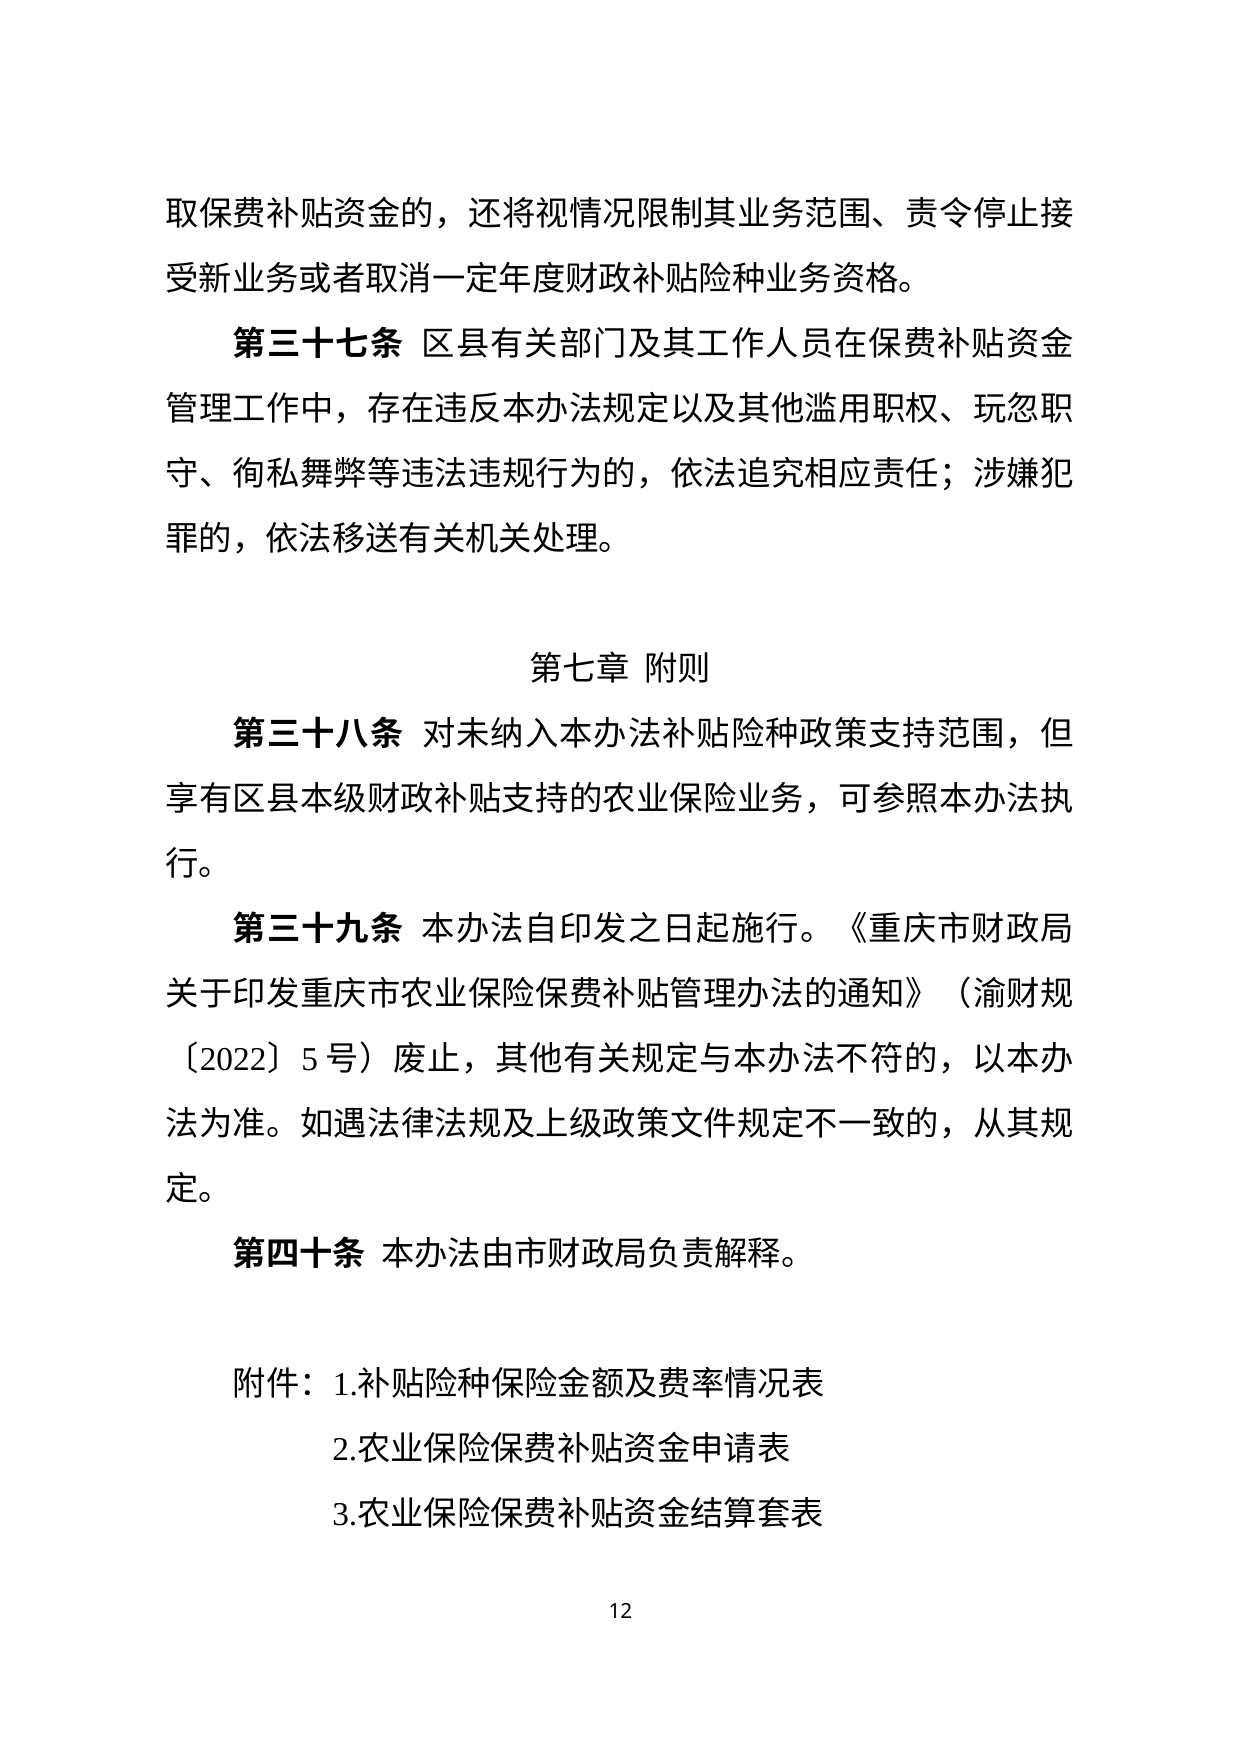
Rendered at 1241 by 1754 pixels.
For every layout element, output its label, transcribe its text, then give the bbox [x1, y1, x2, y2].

text 第三十九条 本办法自印发之日起施行。《重庆市财政局关于印发重庆市农业保险保费补贴管理办法的通知》（渝财规〔2022〕5号）废止，其他有关规定与本办法不符的，以本办法为准。如遇法律法规及上级政策文件规定不一致的，从其规定。 [165, 893, 1075, 1218]
text 第四十条 本办法由市财政局负责解释。 [165, 1218, 1075, 1283]
text 2.农业保险保费补贴资金申请表 [165, 1413, 1075, 1478]
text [165, 178, 1075, 308]
text 3.农业保险保费补贴资金结算套表 [165, 1478, 1075, 1543]
text 第三十七条 区县有关部门及其工作人员在保费补贴资金管理工作中，存在违反本办法规定以及其他滥用职权、玩忽职守、徇私舞弊等违法违规行为的，依法追究相应责任；涉嫌犯罪的，依法移送有关机关处理。 [165, 308, 1075, 568]
text 附件：1.补贴险种保险金额及费率情况表 [165, 1348, 1075, 1413]
text 第七章 附则 [165, 633, 1075, 698]
text 第三十八条 对未纳入本办法补贴险种政策支持范围，但享有区县本级财政补贴支持的农业保险业务，可参照本办法执行。 [165, 698, 1075, 893]
